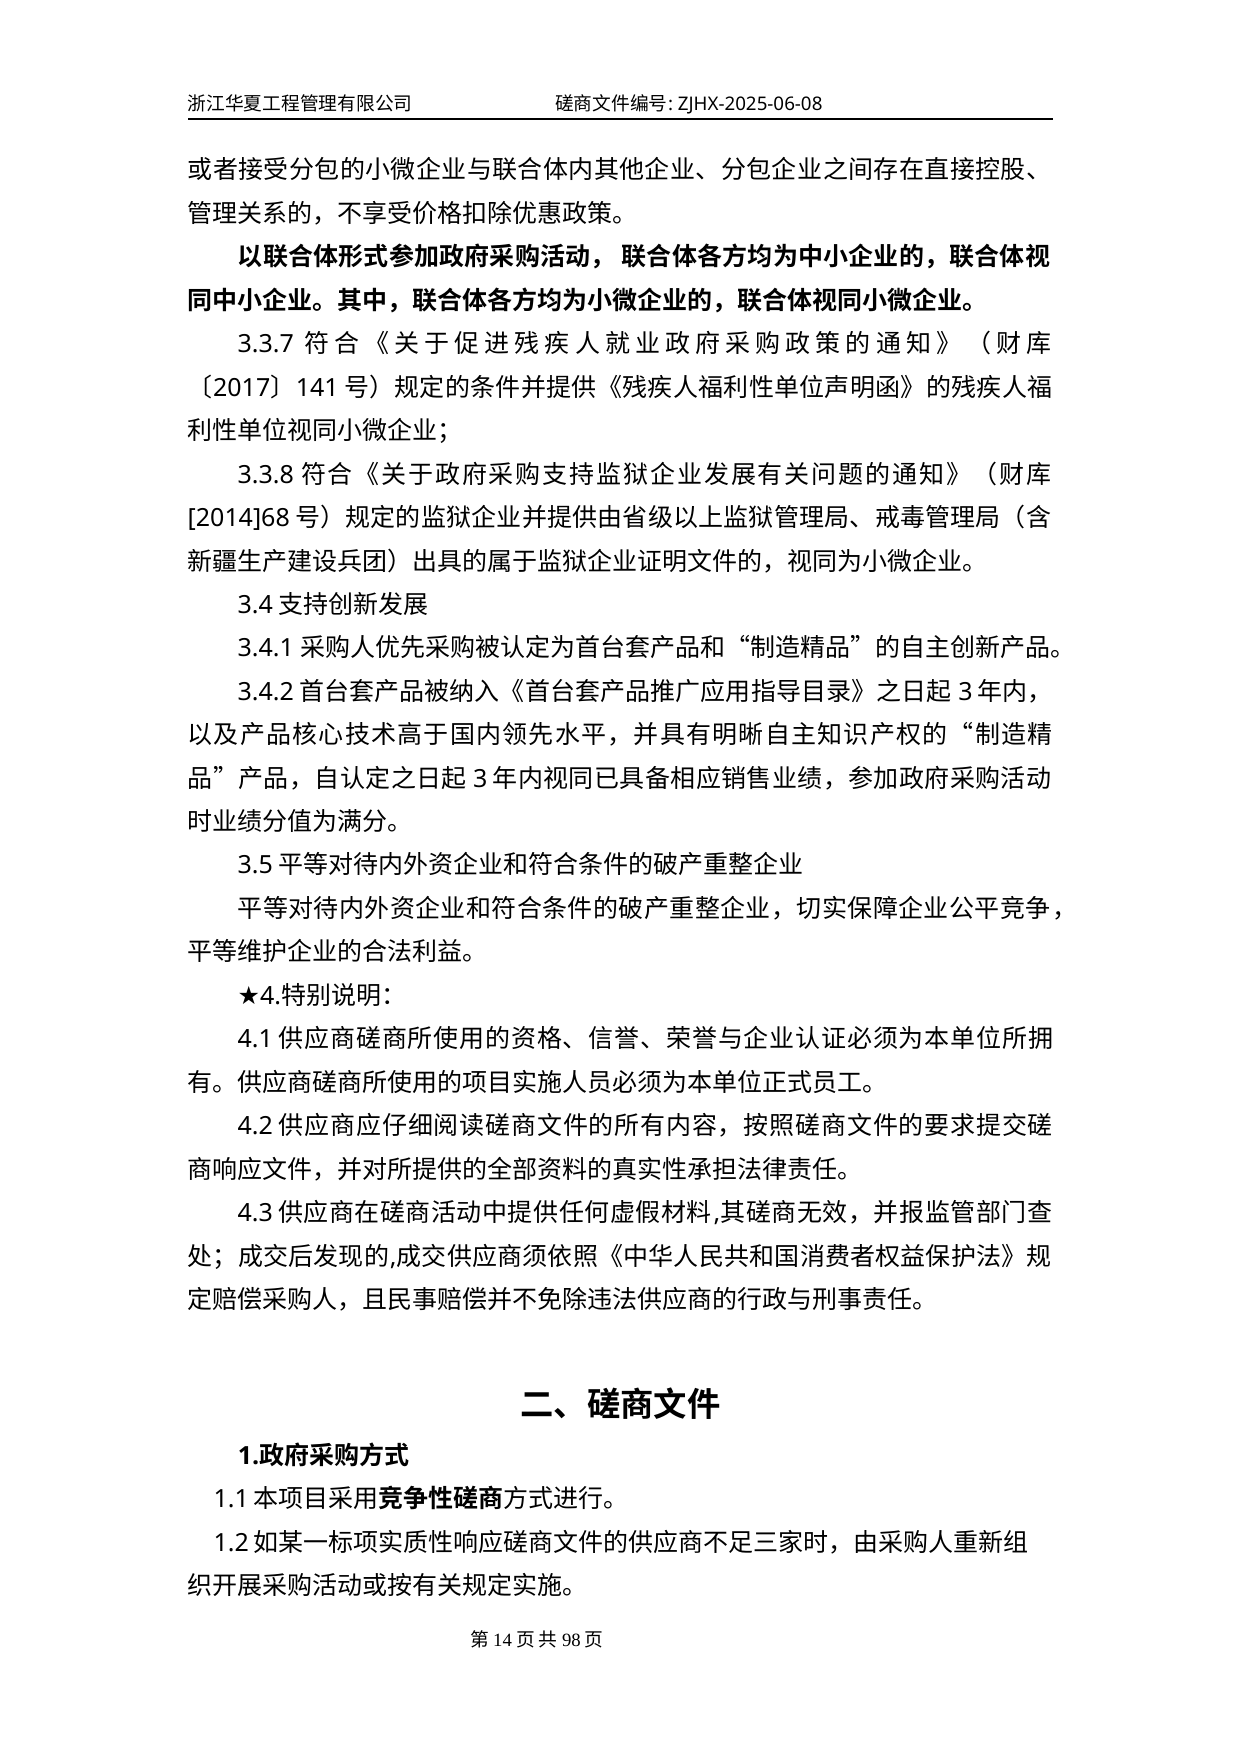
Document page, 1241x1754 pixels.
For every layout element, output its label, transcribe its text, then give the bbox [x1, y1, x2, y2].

text 4.2供应商应仔细阅读磋商文件的所有内容，按照磋商文件的要求提交磋商响应文件，并对所提供的全部资料的真实性承担法律责任。 [187, 1106, 1053, 1185]
text 4.1供应商磋商所使用的资格、信誉、荣誉与企业认证必须为本单位所拥有。供应商磋商所使用的项目实施人员必须为本单位正式员工。 [187, 1019, 1053, 1098]
text 4.3供应商在磋商活动中提供任何虚假材料,其磋商无效，并报监管部门查处；成交后发现的,成交供应商须依照《中华人民共和国消费者权益保护法》规定赔偿采购人，且民事赔偿并不免除违法供应商的行政与刑事责任。 [187, 1192, 1053, 1316]
text 3.3.7符合《关于促进残疾人就业政府采购政策的通知》（财库〔2017〕141号）规定的条件并提供《残疾人福利性单位声明函》的残疾人福利性单位视同小微企业； [187, 324, 1053, 447]
text 1.政府采购方式 [187, 1435, 1053, 1471]
text 1.1本项目采用竞争性磋商方式进行。 [187, 1478, 1053, 1515]
text 3.5平等对待内外资企业和符合条件的破产重整企业 [187, 845, 1053, 881]
text ★4.特别说明： [187, 975, 1053, 1012]
text 二、磋商文件 [187, 1377, 1053, 1426]
text 3.3.8符合《关于政府采购支持监狱企业发展有关问题的通知》（财库[2014]68号）规定的监狱企业并提供由省级以上监狱管理局、戒毒管理局（含新疆生产建设兵团）出具的属于监狱企业证明文件的，视同为小微企业。 [187, 454, 1053, 577]
text 3.4.2首台套产品被纳入《首台套产品推广应用指导目录》之日起3年内，以及产品核心技术高于国内领先水平，并具有明晰自主知识产权的“制造精品”产品，自认定之日起3年内视同已具备相应销售业绩，参加政府采购活动时业绩分值为满分。 [187, 671, 1053, 838]
text 3.4支持创新发展 [187, 584, 1053, 621]
text 3.4.1 采购人优先采购被认定为首台套产品和“制造精品”的自主创新产品。 [187, 628, 1053, 664]
text 1.2如某一标项实质性响应磋商文件的供应商不足三家时，由采购人重新组织开展采购活动或按有关规定实施。 [187, 1522, 1053, 1602]
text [187, 150, 1053, 230]
text 以联合体形式参加政府采购活动， 联合体各方均为中小企业的，联合体视同中小企业。其中，联合体各方均为小微企业的，联合体视同小微企业。 [187, 237, 1053, 317]
text 平等对待内外资企业和符合条件的破产重整企业，切实保障企业公平竞争，平等维护企业的合法利益。 [187, 888, 1053, 968]
